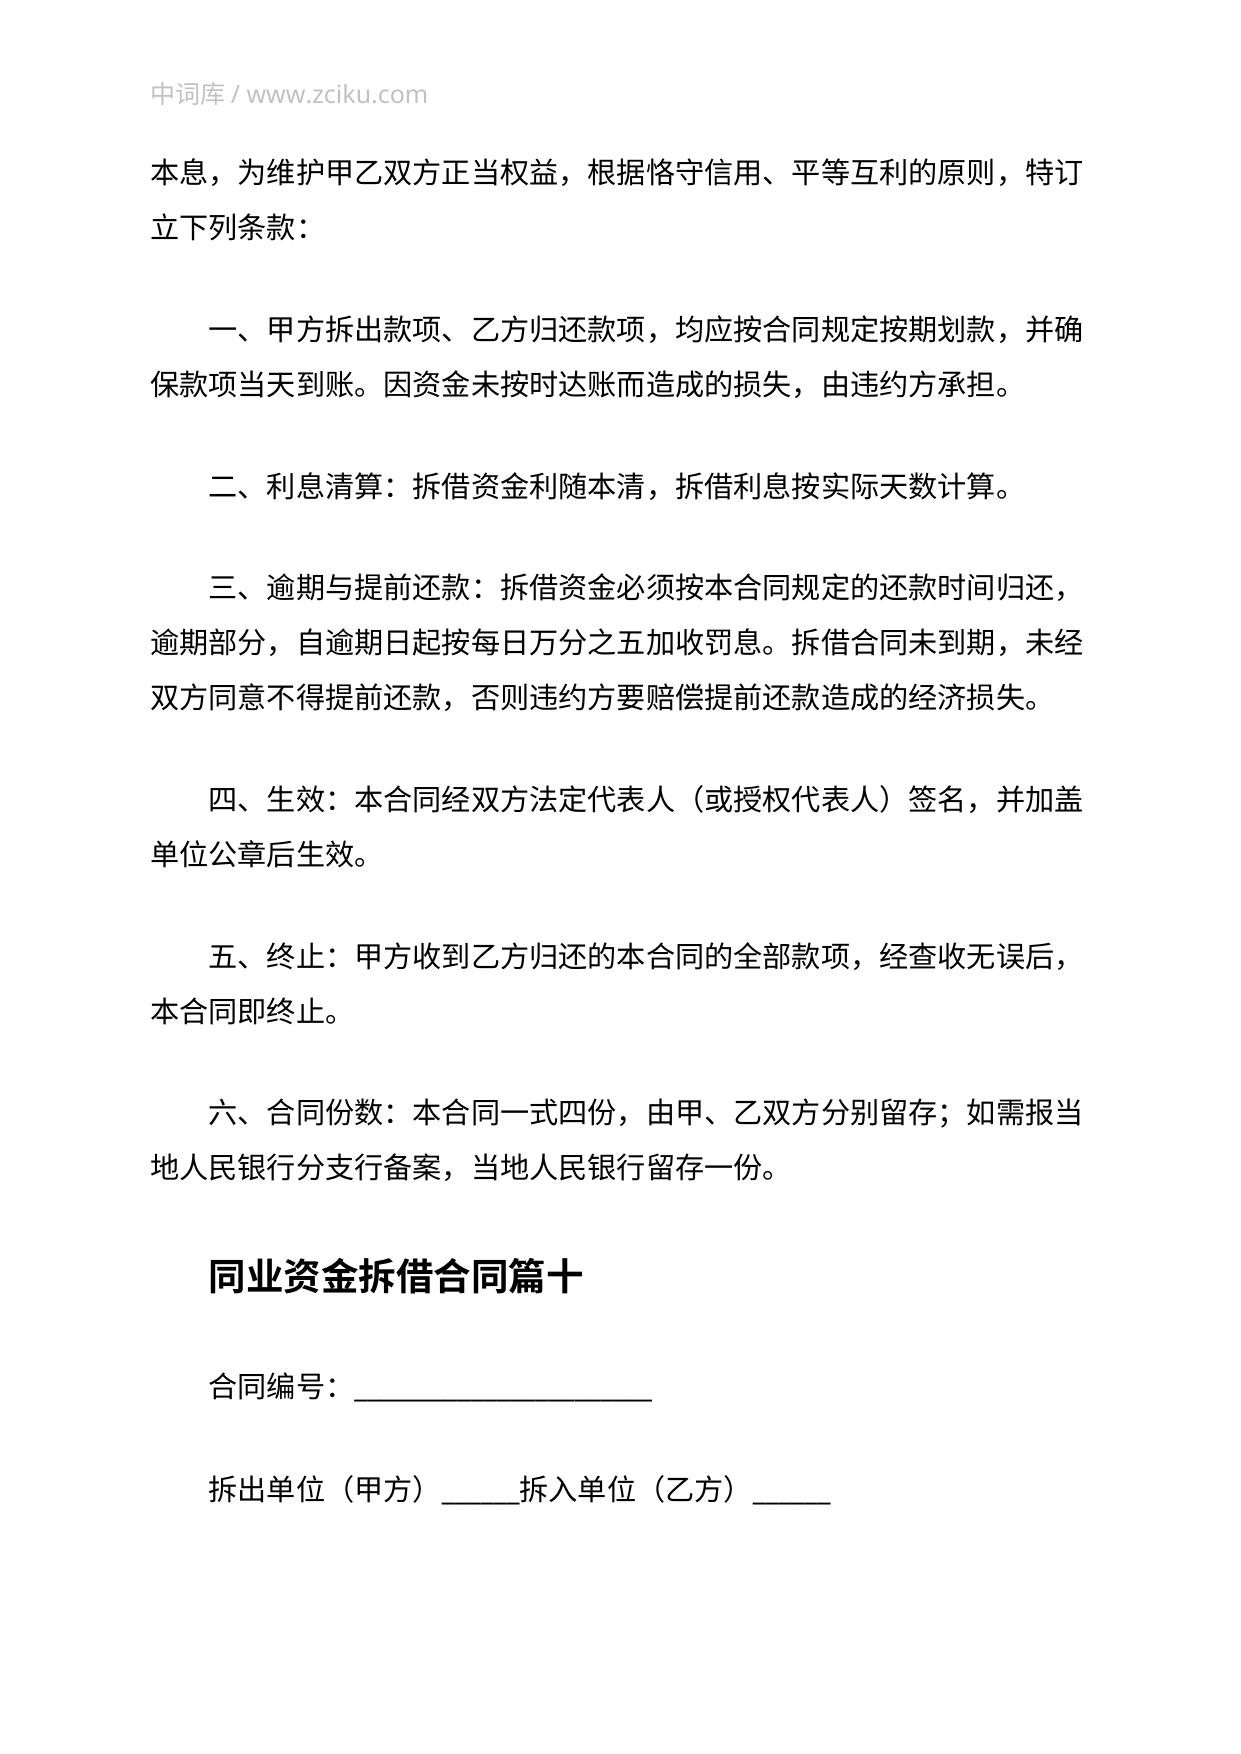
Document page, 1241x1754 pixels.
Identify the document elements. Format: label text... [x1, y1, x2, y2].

text 四、生效：本合同经双方法定代表人（或授权代表人）签名，并加盖单位公章后生效。 [150, 777, 1090, 874]
text 一、甲方拆出款项、乙方归还款项，均应按合同规定按期划款，并确保款项当天到账。因资金未按时达账而造成的损失，由违约方承担。 [150, 307, 1090, 404]
text 合同编号：_______________________ [150, 1364, 1090, 1406]
text 二、利息清算：拆借资金利随本清，拆借利息按实际天数计算。 [150, 463, 1090, 506]
text 三、逾期与提前还款：拆借资金必须按本合同规定的还款时间归还，逾期部分，自逾期日起按每日万分之五加收罚息。拆借合同未到期，未经双方同意不得提前还款，否则违约方要赔偿提前还款造成的经济损失。 [150, 565, 1090, 717]
text 拆出单位（甲方）______拆入单位（乙方）______ [150, 1466, 1090, 1508]
text 六、合同份数：本合同一式四份，由甲、乙双方分别留存；如需报当地人民银行分支行备案，当地人民银行留存一份。 [150, 1090, 1090, 1187]
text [150, 150, 1090, 247]
text 五、终止：甲方收到乙方归还的本合同的全部款项，经查收无误后，本合同即终止。 [150, 933, 1090, 1031]
text 同业资金拆借合同篇十 [150, 1247, 1090, 1301]
